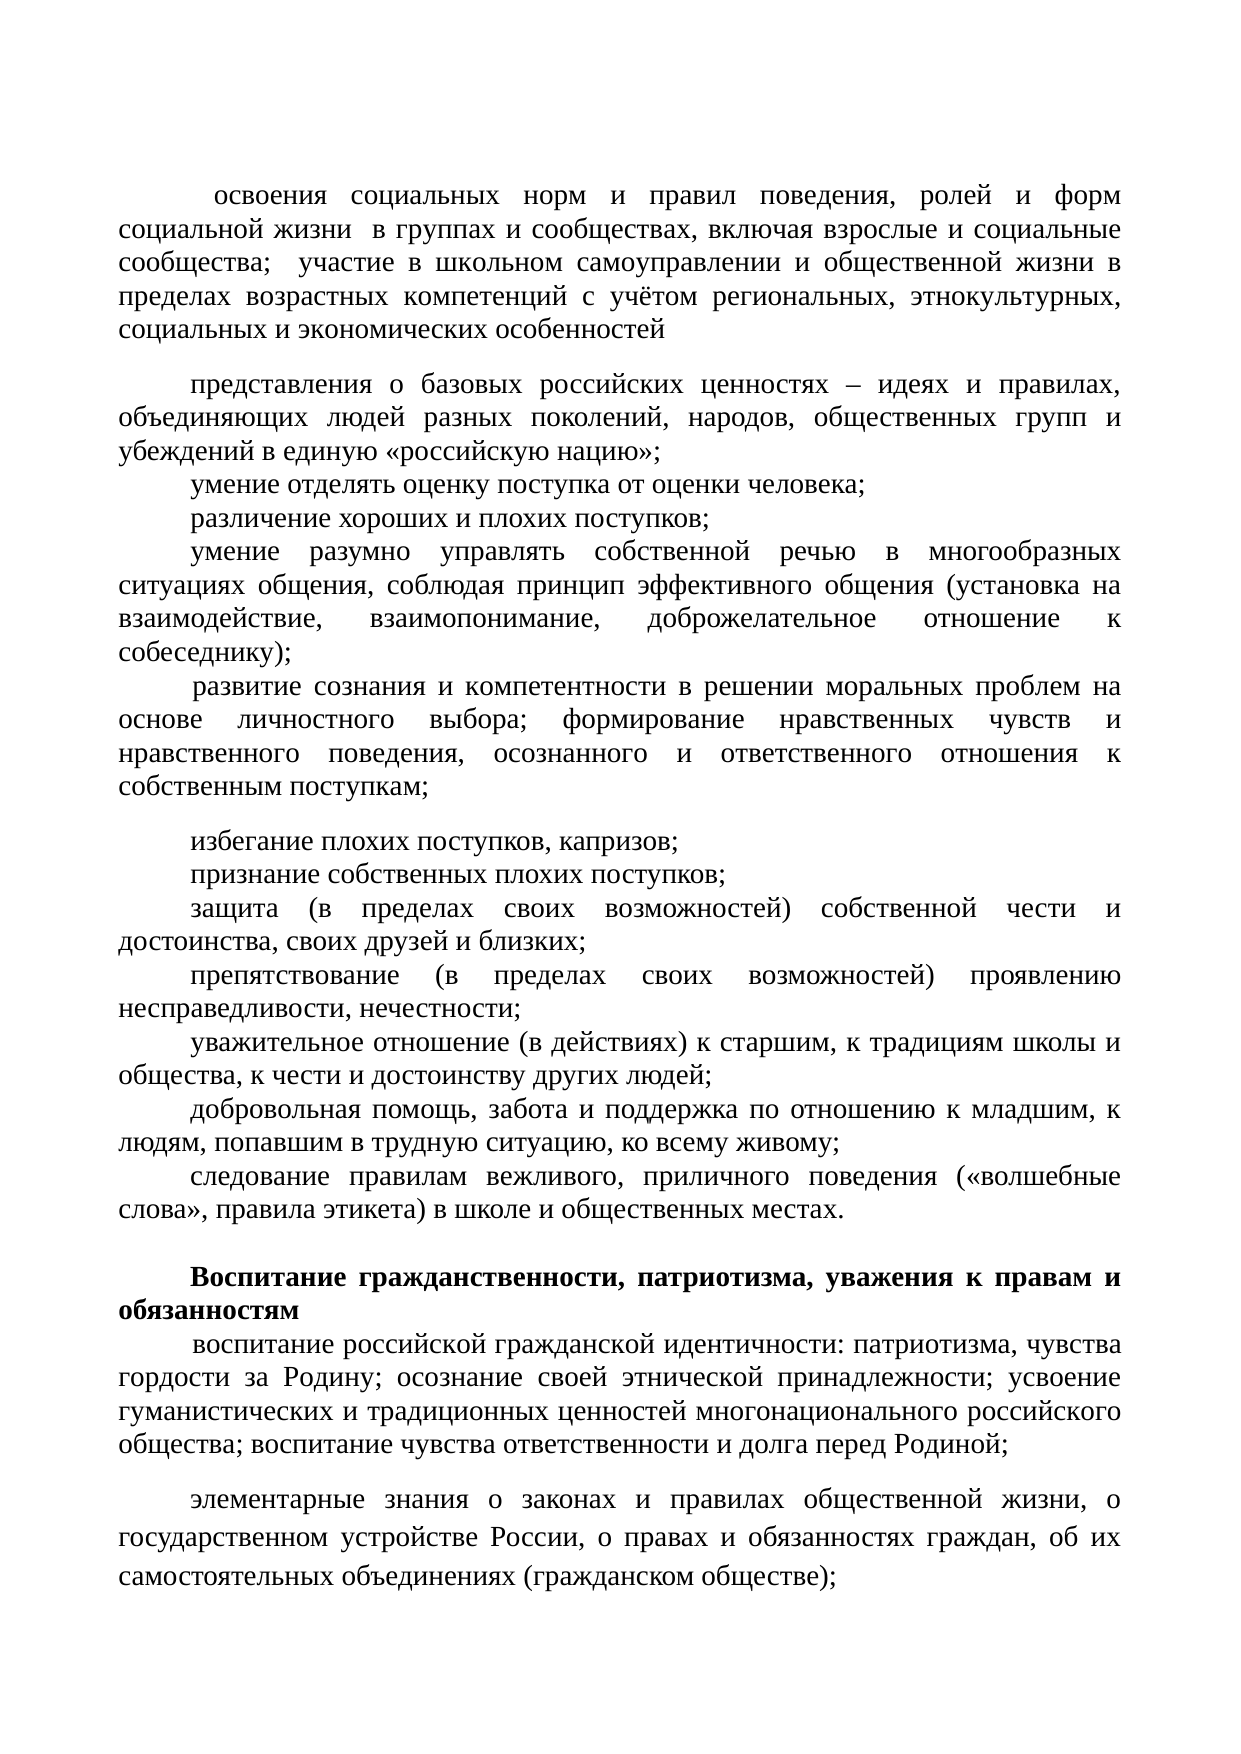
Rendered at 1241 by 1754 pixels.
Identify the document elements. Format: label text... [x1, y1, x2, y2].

text избегание плохих поступков, капризов; [118, 823, 1122, 856]
text следование правилам вежливого, приличного поведения («волшебные слова», правила этикета) в школе и общественных местах. [118, 1158, 1122, 1225]
text защита (в пределах своих возможностей) собственной чести и достоинства, своих друзей и близких; [118, 890, 1122, 957]
text препятствование (в пределах своих возможностей) проявлению несправедливости, нечестности; [118, 957, 1122, 1024]
text уважительное отношение (в действиях) к старшим, к традициям школы и общества, к чести и достоинству других людей; [118, 1024, 1122, 1091]
text воспитание российской гражданской идентичности: патриотизма, чувства гордости за Родину; осознание своей этнической принадлежности; усвоение гуманистических и традиционных ценностей многонационального российского общества; воспитание чувства ответственности и долга перед Родиной; [118, 1326, 1122, 1460]
text различение хороших и плохих поступков; [118, 500, 1122, 533]
text умение отделять оценку поступка от оценки человека; [118, 466, 1122, 500]
text освоения социальных норм и правил поведения, ролей и форм социальной жизни в группах и сообществах, включая взрослые и социальные сообщества; участие в школьном самоуправлении и общественной жизни в пределах возрастных компетенций с учётом региональных, этнокультурных, социальных и экономических особенностей [118, 177, 1122, 345]
text элементарные знания о законах и правилах общественной жизни, о государственном устройстве России, о правах и обязанностях граждан, об их самостоятельных объединениях (гражданском обществе); [118, 1481, 1122, 1591]
text умение разумно управлять собственной речью в многообразных ситуациях общения, соблюдая принцип эффективного общения (установка на взаимодействие, взаимопонимание, доброжелательное отношение к собеседнику); [118, 533, 1122, 668]
text представления о базовых российских ценностях – идеях и правилах, объединяющих людей разных поколений, народов, общественных групп и убеждений в единую «российскую нацию»; [118, 366, 1122, 466]
text признание собственных плохих поступков; [118, 856, 1122, 890]
text добровольная помощь, забота и поддержка по отношению к младшим, к людям, попавшим в трудную ситуацию, ко всему живому; [118, 1091, 1122, 1158]
text Воспитание гражданственности, патриотизма, уважения к правам и обязанностям [118, 1259, 1122, 1326]
text развитие сознания и компетентности в решении моральных проблем на основе личностного выбора; формирование нравственных чувств и нравственного поведения, осознанного и ответственного отношения к собственным поступкам; [118, 668, 1122, 802]
